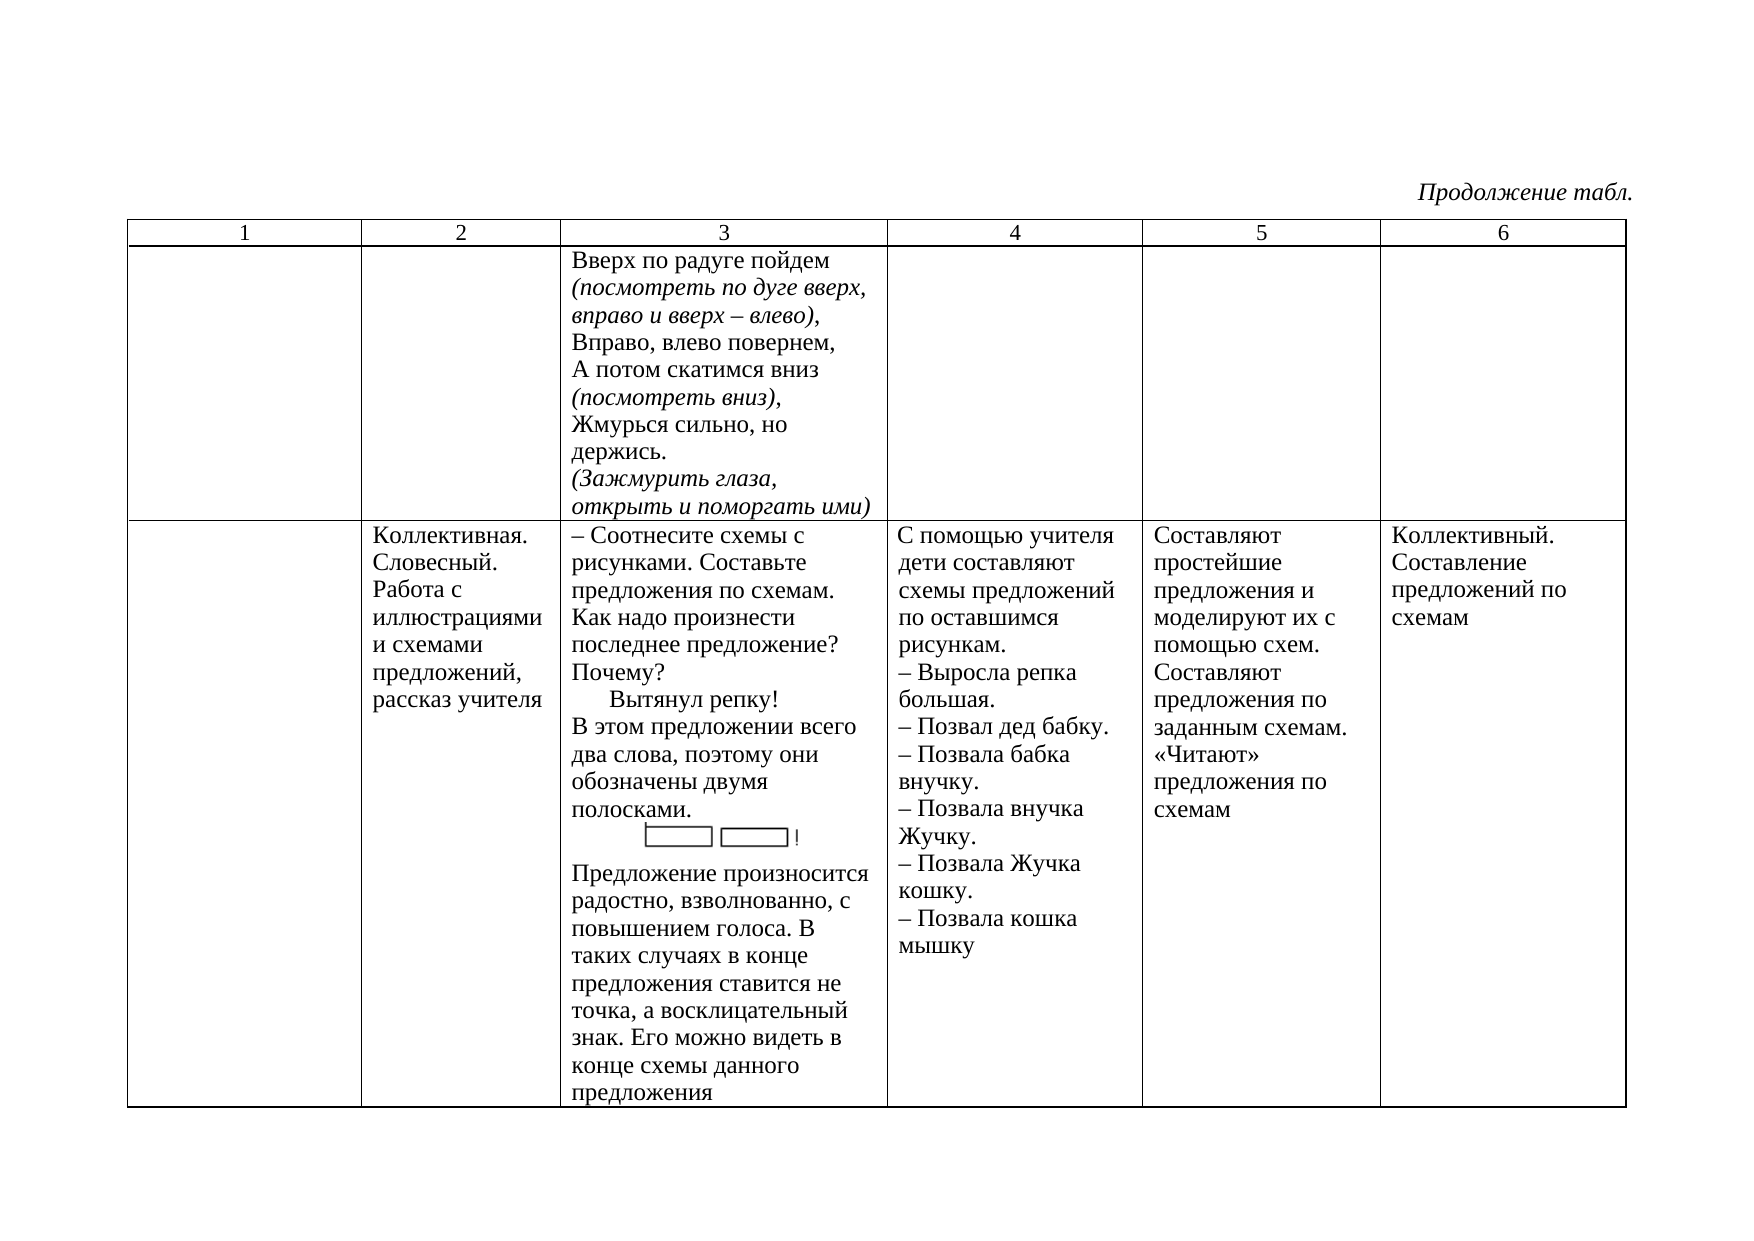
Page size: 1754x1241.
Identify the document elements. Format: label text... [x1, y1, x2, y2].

table_header 6 [1381, 220, 1625, 245]
table_header 4 [888, 220, 1142, 245]
table_cell [888, 247, 1142, 520]
table_cell [362, 247, 560, 520]
table_cell С помощью учителя дети составляют схемы предложений по оставшимся рисункам. – Выросла репка большая. – Позвал дед бабку. – Позвала бабка внучку. – Позвала внучка Жучку. – Позвала Жучка кошку. – Позвала кошка мышку [888, 521, 1142, 1106]
table_cell Составляют простейшие предложения и моделируют их с помощью схем. Составляют предложения по заданным схемам. «Читают» предложения по схемам [1143, 521, 1380, 1106]
picture [639, 822, 809, 852]
table_cell [1143, 247, 1380, 520]
table_header 5 [1143, 220, 1380, 245]
table_cell Коллективная. Словесный. Работа с иллюстрациями и схемами предложений, рассказ учителя [362, 521, 560, 1106]
text Продолжение табл. [118, 177, 1636, 206]
table_cell [1381, 247, 1625, 520]
table_header 1 [128, 220, 361, 245]
table_header 2 [362, 220, 560, 245]
table_cell – Соотнесите схемы с рисунками. Составьте предложения по схемам. Как надо произнести последнее предложение? Почему? Вытянул репку! В этом предложении всего два слова, поэтому они обозначены двумя полосками. Предложение произносится радостно, взволнованно, с повышением голоса. В таких случаях в конце предложения ставится не точка, а восклицательный знак. Его можно видеть в конце схемы данного предложения [561, 521, 887, 1106]
table_cell Вверх по радуге пойдем (посмотреть по дуге вверх, вправо и вверх – влево), Вправо, влево повернем, А потом скатимся вниз (посмотреть вниз), Жмурься сильно, но держись. (Зажмурить глаза, открыть и поморгать ими) [561, 247, 887, 520]
table_cell [128, 521, 361, 1106]
table_cell Коллективный. Составление предложений по схемам [1381, 521, 1625, 1106]
table_cell [128, 246, 361, 520]
table_header 3 [561, 220, 887, 245]
